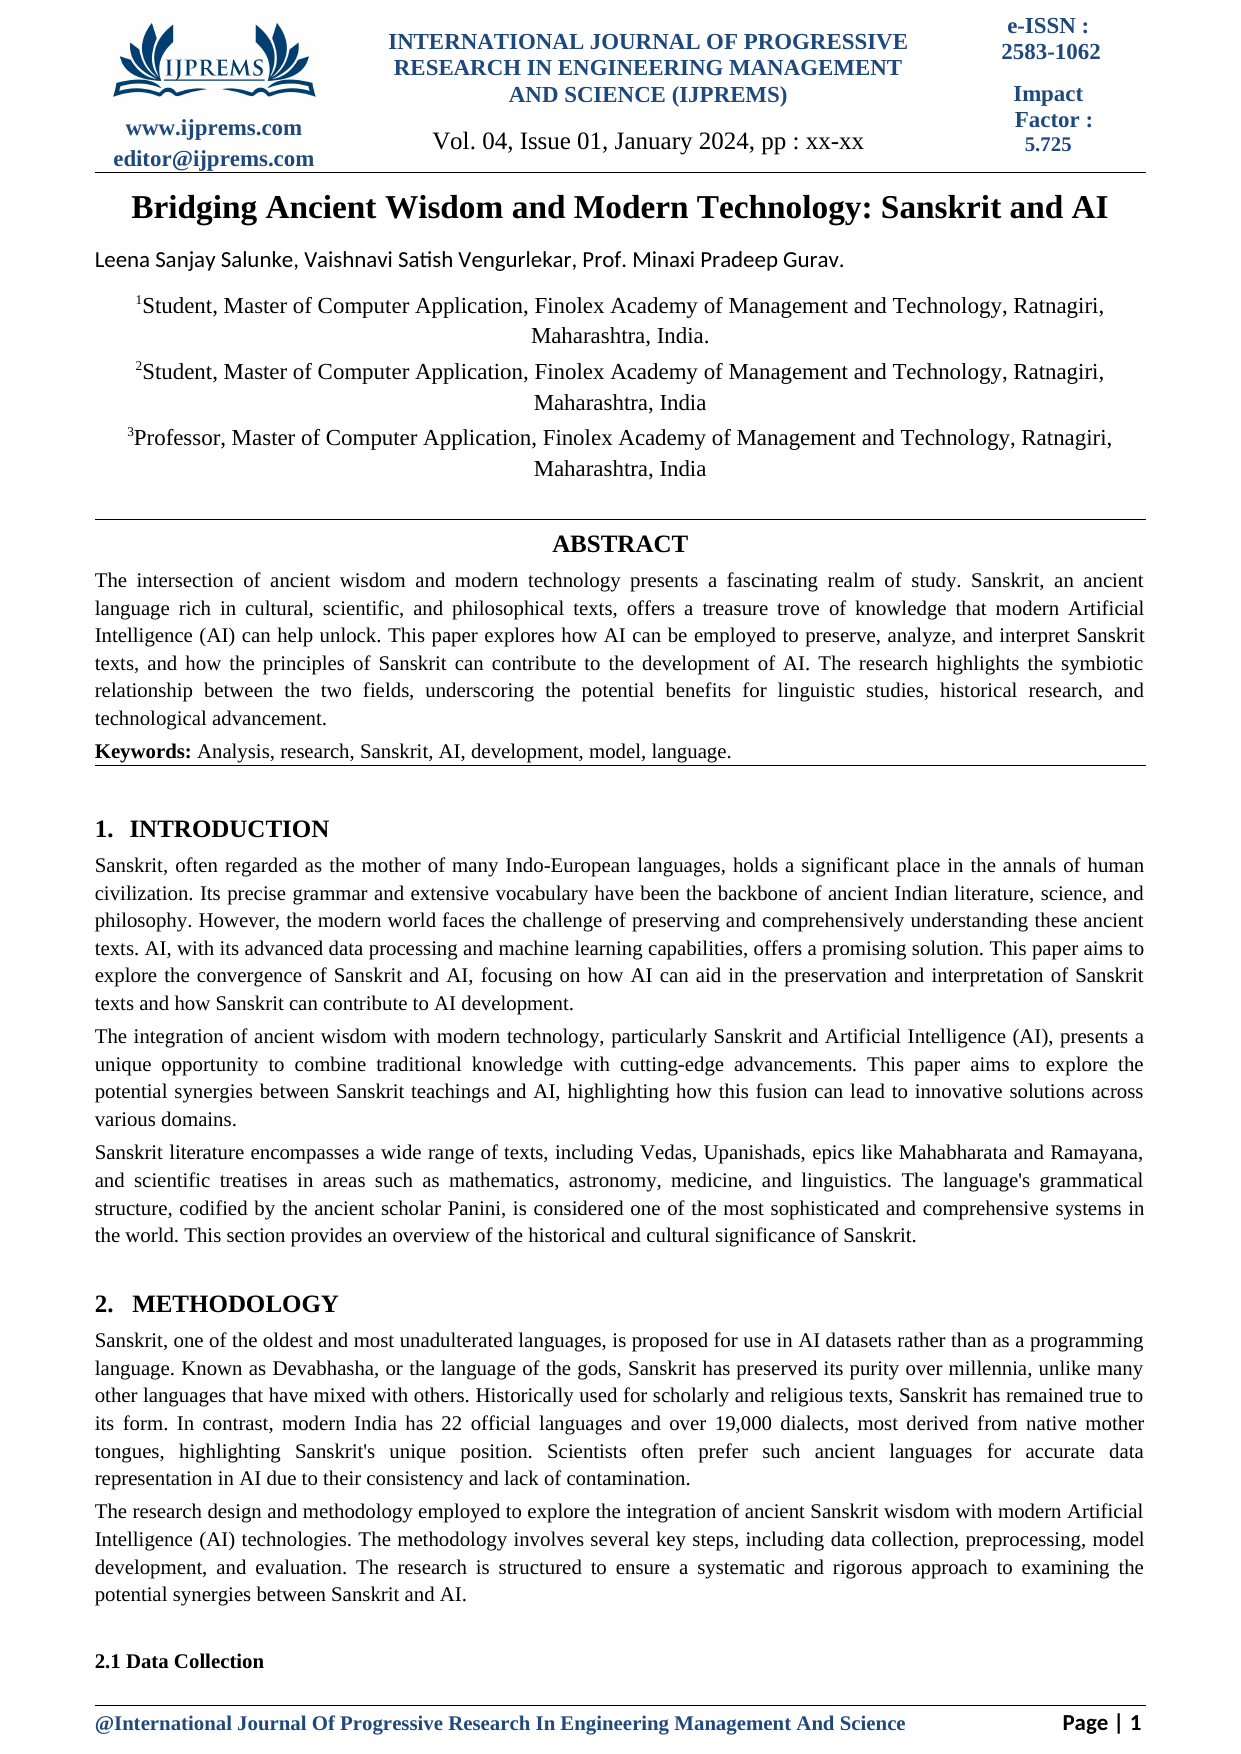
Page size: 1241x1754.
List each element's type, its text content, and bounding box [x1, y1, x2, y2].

text Keywords: Analysis, research, Sanskrit, AI, development, model, language. [94, 739, 1146, 766]
list INTRODUCTION [94, 814, 1146, 843]
text 2Student, Master of Computer Application, Finolex Academy of Management and Technology, Ratnagiri, Maharashtra, India [94, 358, 1146, 415]
text ABSTRACT [94, 529, 1146, 558]
text The integration of ancient wisdom with modern technology, particularly Sanskrit and Artificial Intelligence (AI), presents a unique opportunity to combine traditional knowledge with cutting-edge advancements. This paper aims to explore the potential synergies between Sanskrit teachings and AI, highlighting how this fusion can lead to innovative solutions across various domains. [94, 1024, 1146, 1131]
text The intersection of ancient wisdom and modern technology presents a fascinating realm of study. Sanskrit, an ancient language rich in cultural, scientific, and philosophical texts, offers a treasure trove of knowledge that modern Artificial Intelligence (AI) can help unlock. This paper explores how AI can be employed to preserve, analyze, and interpret Sanskrit texts, and how the principles of Sanskrit can contribute to the development of AI. The research highlights the symbiotic relationship between the two fields, underscoring the potential benefits for linguistic studies, historical research, and technological advancement. [94, 568, 1146, 730]
text Bridging Ancient Wisdom and Modern Technology: Sanskrit and AI [94, 187, 1146, 226]
text Sanskrit, one of the oldest and most unadulterated languages, is proposed for use in AI datasets rather than as a programming language. Known as Devabhasha, or the language of the gods, Sanskrit has preserved its purity over millennia, unlike many other languages that have mixed with others. Historically used for scholarly and religious texts, Sanskrit has remained true to its form. In contrast, modern India has 22 official languages and over 19,000 dialects, most derived from native mother tongues, highlighting Sanskrit's unique position. Scientists often prefer such ancient languages for accurate data representation in AI due to their consistency and lack of contamination. [94, 1328, 1146, 1490]
picture [111, 16, 317, 106]
text Leena Sanjay Salunke, Vaishnavi Satish Vengurlekar, Prof. Minaxi Pradeep Gurav. [94, 245, 1146, 273]
text 1Student, Master of Computer Application, Finolex Academy of Management and Technology, Ratnagiri, Maharashtra, India. [94, 292, 1146, 349]
text 2.1 Data Collection [94, 1649, 1146, 1673]
list METHODOLOGY [94, 1289, 1146, 1318]
text 3Professor, Master of Computer Application, Finolex Academy of Management and Technology, Ratnagiri, Maharashtra, India [94, 424, 1146, 481]
text Sanskrit, often regarded as the mother of many Indo-European languages, holds a significant place in the annals of human civilization. Its precise grammar and extensive vocabulary have been the backbone of ancient Indian literature, science, and philosophy. However, the modern world faces the challenge of preserving and comprehensively understanding these ancient texts. AI, with its advanced data processing and machine learning capabilities, offers a promising solution. This paper aims to explore the convergence of Sanskrit and AI, focusing on how AI can aid in the preservation and interpretation of Sanskrit texts and how Sanskrit can contribute to AI development. [94, 853, 1146, 1015]
text The research design and methodology employed to explore the integration of ancient Sanskrit wisdom with modern Artificial Intelligence (AI) technologies. The methodology involves several key steps, including data collection, preprocessing, model development, and evaluation. The research is structured to ensure a systematic and rigorous approach to examining the potential synergies between Sanskrit and AI. [94, 1499, 1146, 1606]
text Sanskrit literature encompasses a wide range of texts, including Vedas, Upanishads, epics like Mahabharata and Ramayana, and scientific treatises in areas such as mathematics, astronomy, medicine, and linguistics. The language's grammatical structure, codified by the ancient scholar Panini, is considered one of the most sophisticated and comprehensive systems in the world. This section provides an overview of the historical and cultural significance of Sanskrit. [94, 1140, 1146, 1247]
